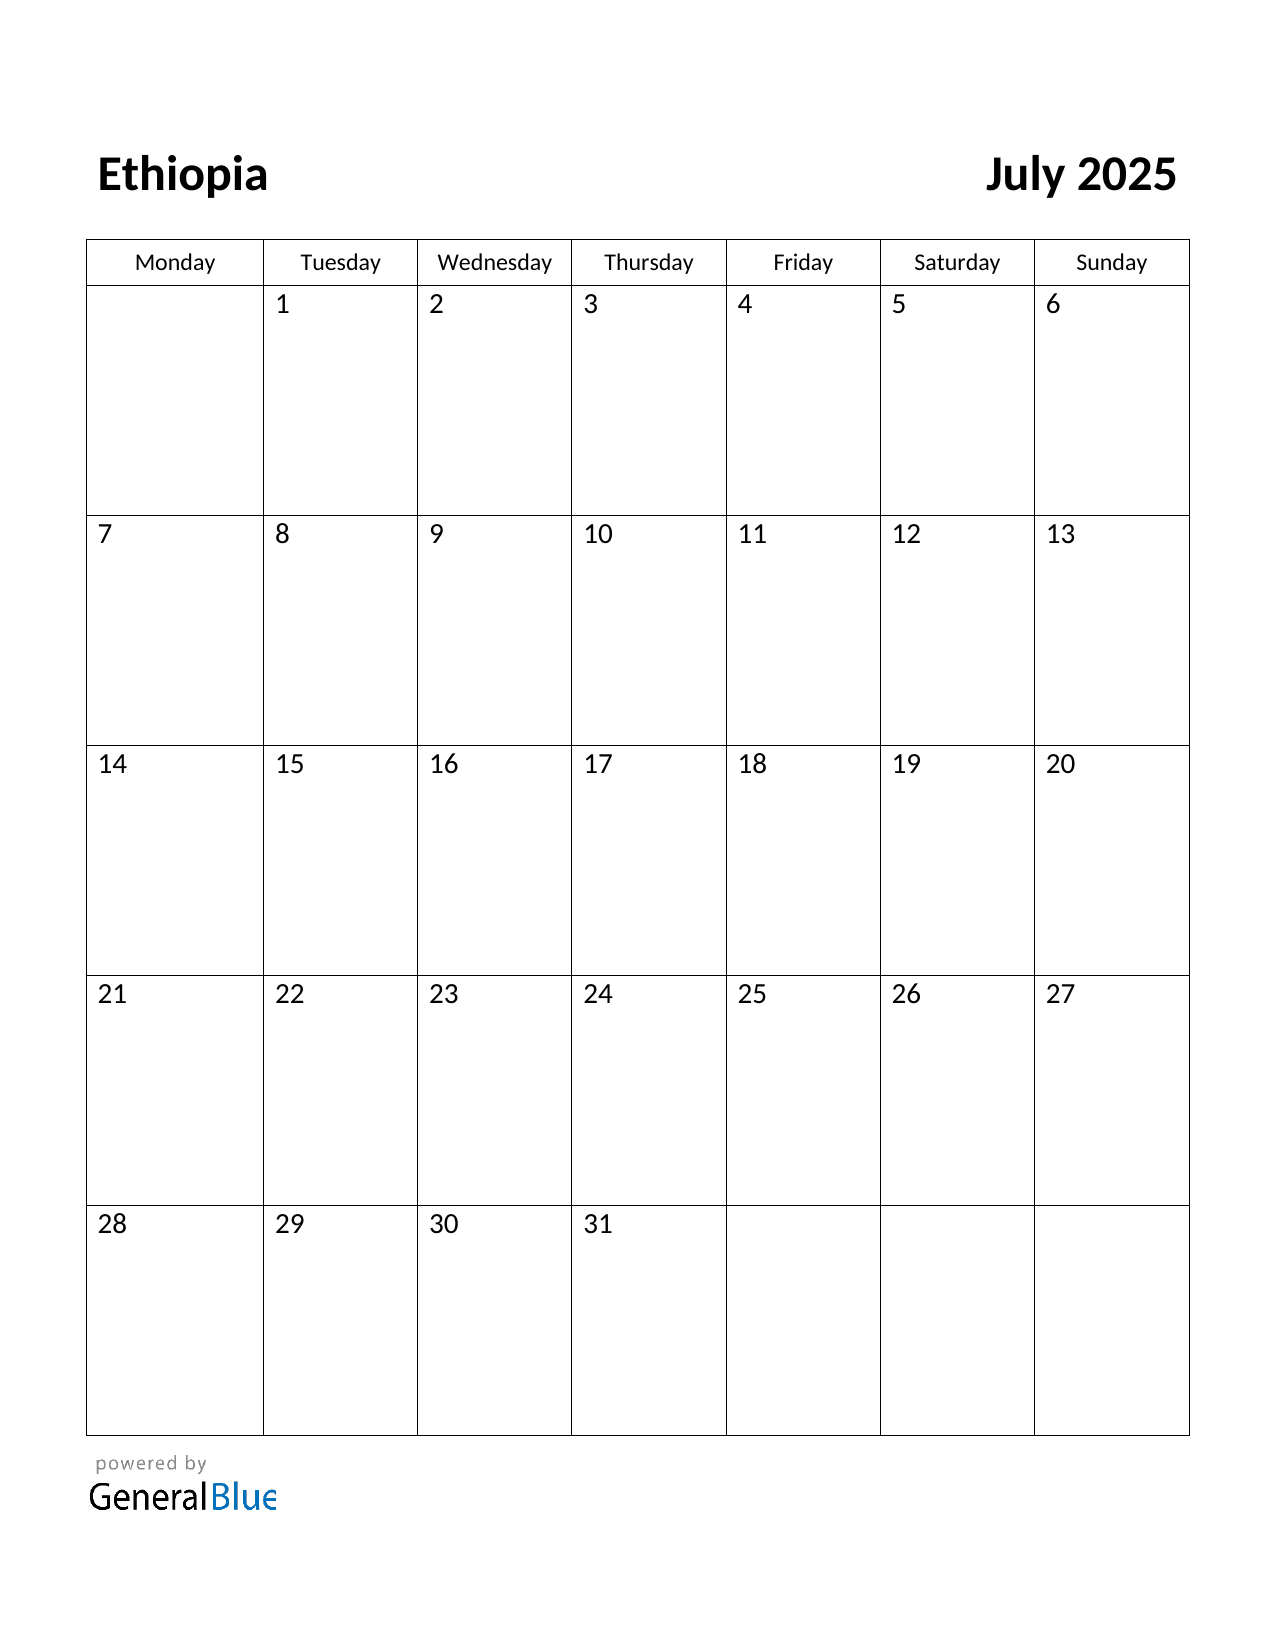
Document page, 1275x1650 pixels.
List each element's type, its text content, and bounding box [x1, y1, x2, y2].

table_cell [572, 1008, 726, 1204]
table_cell [1035, 1008, 1189, 1204]
table_cell Saturday [881, 240, 1034, 284]
table_cell 18 [727, 746, 880, 778]
table_cell 23 [418, 976, 571, 1008]
table_cell 10 [572, 516, 726, 548]
table_cell 4 [727, 286, 880, 318]
table_cell 15 [264, 746, 417, 778]
table_cell [572, 318, 726, 514]
table_cell 13 [1035, 516, 1189, 548]
table_cell [727, 318, 880, 514]
table_cell 12 [881, 516, 1034, 548]
table_cell [86, 1436, 1189, 1534]
table_cell 1 [264, 286, 417, 318]
table_cell [572, 1238, 726, 1434]
table_cell [87, 1238, 263, 1434]
table_cell 16 [418, 746, 571, 778]
table_cell 20 [1035, 746, 1189, 778]
table_cell [881, 1008, 1034, 1204]
table_cell [264, 548, 417, 744]
table_cell [727, 1008, 880, 1204]
table_cell Thursday [572, 240, 726, 284]
table_cell [881, 318, 1034, 514]
table_cell 24 [572, 976, 726, 1008]
table_cell [87, 1008, 263, 1204]
table_cell [418, 1008, 571, 1204]
table_cell [264, 318, 417, 514]
table_cell 3 [572, 286, 726, 318]
table_cell 2 [418, 286, 571, 318]
table_cell [1035, 1206, 1189, 1238]
table_cell [727, 548, 880, 744]
table_cell 29 [264, 1206, 417, 1238]
table_cell 31 [572, 1206, 726, 1238]
table_cell [418, 778, 571, 974]
table_cell [87, 548, 263, 744]
picture [88, 1452, 276, 1515]
table_cell [418, 548, 571, 744]
table_cell [264, 1008, 417, 1204]
table_header July 2025 [572, 105, 1189, 239]
table_cell 28 [87, 1206, 263, 1238]
table_cell 25 [727, 976, 880, 1008]
table_cell Monday [87, 240, 263, 284]
table_cell [881, 1206, 1034, 1238]
table_cell [1035, 1238, 1189, 1434]
table_cell [727, 778, 880, 974]
table_cell [881, 778, 1034, 974]
table_cell 27 [1035, 976, 1189, 1008]
table_cell Friday [727, 240, 880, 284]
table_cell [418, 1238, 571, 1434]
table_cell [727, 1238, 880, 1434]
table_cell [264, 1238, 417, 1434]
table_cell 26 [881, 976, 1034, 1008]
table_cell 7 [87, 516, 263, 548]
table_cell [418, 318, 571, 514]
table_cell [727, 1206, 880, 1238]
table_cell [572, 778, 726, 974]
table_cell 30 [418, 1206, 571, 1238]
table_cell [87, 286, 263, 318]
table_cell Sunday [1035, 240, 1189, 284]
table_cell [1035, 548, 1189, 744]
table_cell 6 [1035, 286, 1189, 318]
table_cell [87, 318, 263, 514]
table_cell [1035, 778, 1189, 974]
table_header Ethiopia [86, 105, 572, 239]
table_cell [1035, 318, 1189, 514]
table_cell 5 [881, 286, 1034, 318]
table_cell Tuesday [264, 240, 417, 284]
table_cell [881, 1238, 1034, 1434]
table_cell 17 [572, 746, 726, 778]
table_cell 11 [727, 516, 880, 548]
table_cell [572, 548, 726, 744]
table_cell 8 [264, 516, 417, 548]
table_cell [264, 778, 417, 974]
table_cell 21 [87, 976, 263, 1008]
table_cell [881, 548, 1034, 744]
table_cell 22 [264, 976, 417, 1008]
table_cell 9 [418, 516, 571, 548]
table_cell Wednesday [418, 240, 571, 284]
table_cell [87, 778, 263, 974]
table_cell 19 [881, 746, 1034, 778]
table_cell 14 [87, 746, 263, 778]
